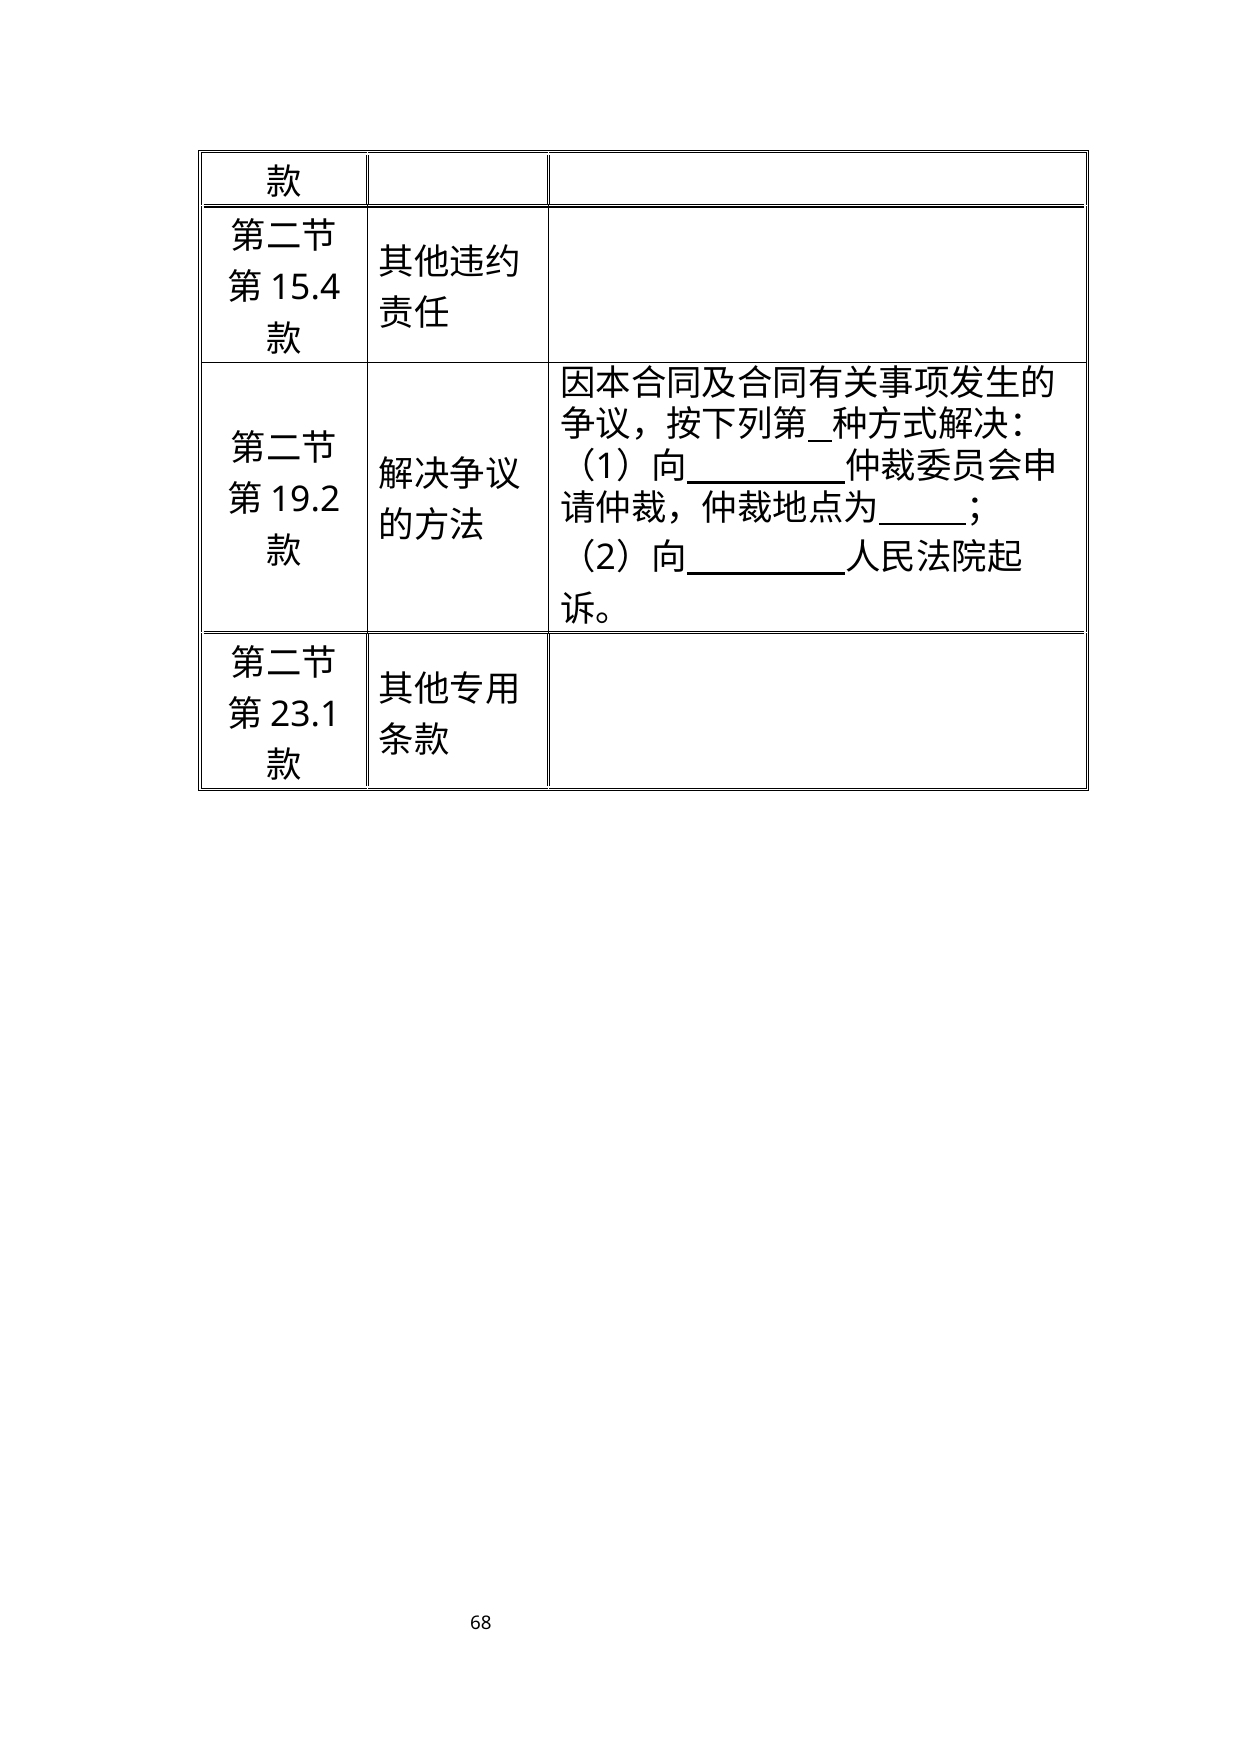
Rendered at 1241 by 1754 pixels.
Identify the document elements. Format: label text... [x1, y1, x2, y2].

table_cell 第二节 第23.1款 [200, 631, 367, 788]
table_cell 第二节 第15.3款 [202, 153, 367, 204]
table_cell 第二节 第15.4款 [200, 204, 367, 361]
table_cell 第二节 第19.2款 [202, 363, 367, 631]
table_cell [549, 204, 1087, 361]
table_cell [549, 153, 1086, 204]
table_cell 因本合同及合同有关事项发生的争议，按下列第 种方式解决： （1）向 仲裁委员会申请仲裁，仲裁地点为 ； （2）向 人民法院起诉。 [549, 363, 1086, 631]
table_cell [549, 631, 1087, 788]
table_cell 逾期付款利息 [367, 151, 549, 204]
table_cell 其他专用条款 [367, 634, 549, 788]
table_cell 解决争议的方法 [368, 363, 548, 631]
table_cell 其他违约责任 [368, 208, 548, 361]
